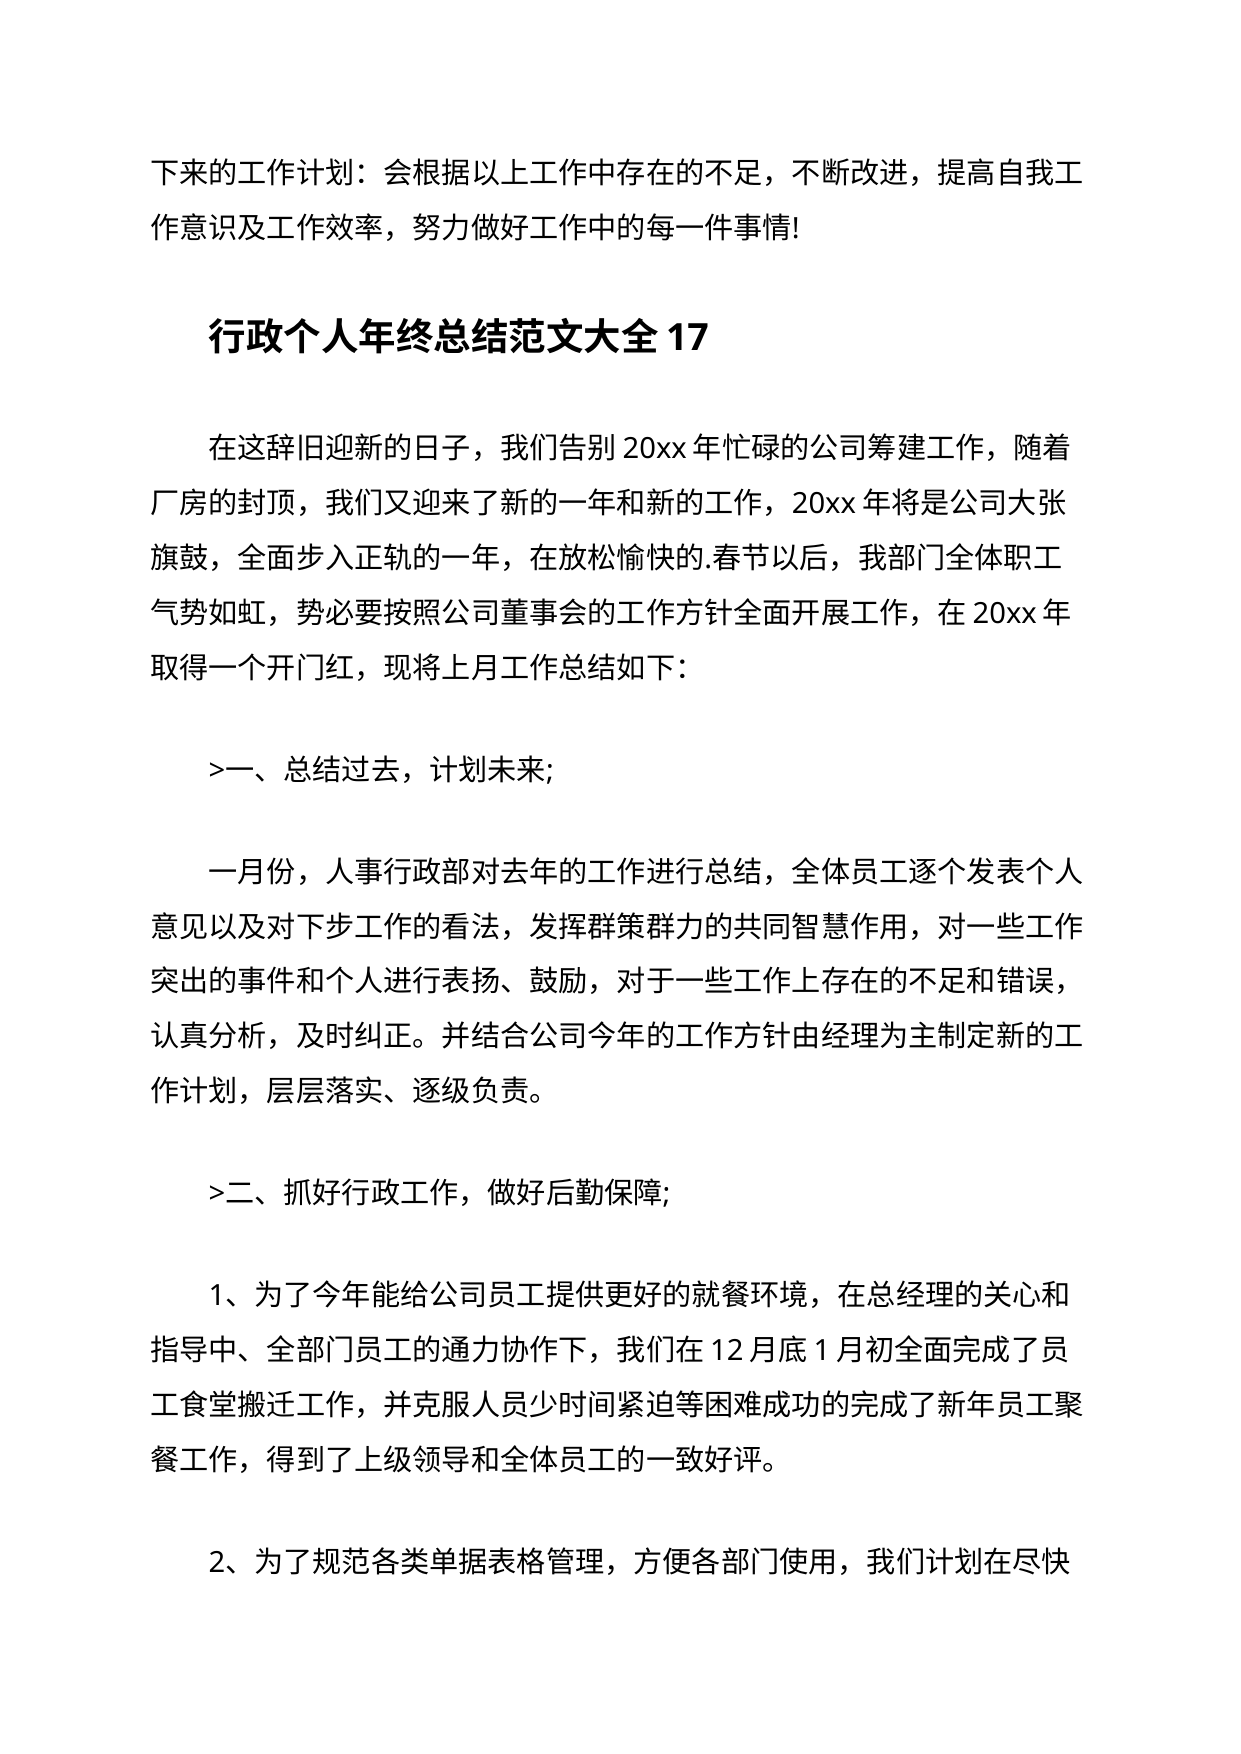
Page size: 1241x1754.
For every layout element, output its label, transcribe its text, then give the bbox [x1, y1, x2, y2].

text 行政个人年终总结范文大全17 [150, 307, 1090, 361]
text >二、抓好行政工作，做好后勤保障; [150, 1169, 1090, 1212]
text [150, 150, 1090, 247]
text 一月份，人事行政部对去年的工作进行总结，全体员工逐个发表个人意见以及对下步工作的看法，发挥群策群力的共同智慧作用，对一些工作突出的事件和个人进行表扬、鼓励，对于一些工作上存在的不足和错误，认真分析，及时纠正。并结合公司今年的工作方针由经理为主制定新的工作计划，层层落实、逐级负责。 [150, 848, 1090, 1110]
text 在这辞旧迎新的日子，我们告别20xx年忙碌的公司筹建工作，随着厂房的封顶，我们又迎来了新的一年和新的工作，20xx年将是公司大张旗鼓，全面步入正轨的一年，在放松愉快的.春节以后，我部门全体职工气势如虹，势必要按照公司董事会的工作方针全面开展工作，在20xx年取得一个开门红，现将上月工作总结如下： [150, 424, 1090, 687]
text >一、总结过去，计划未来; [150, 746, 1090, 789]
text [150, 1538, 1090, 1581]
text 1、为了今年能给公司员工提供更好的就餐环境，在总经理的关心和指导中、全部门员工的通力协作下，我们在12月底1月初全面完成了员工食堂搬迁工作，并克服人员少时间紧迫等困难成功的完成了新年员工聚餐工作，得到了上级领导和全体员工的一致好评。 [150, 1272, 1090, 1479]
